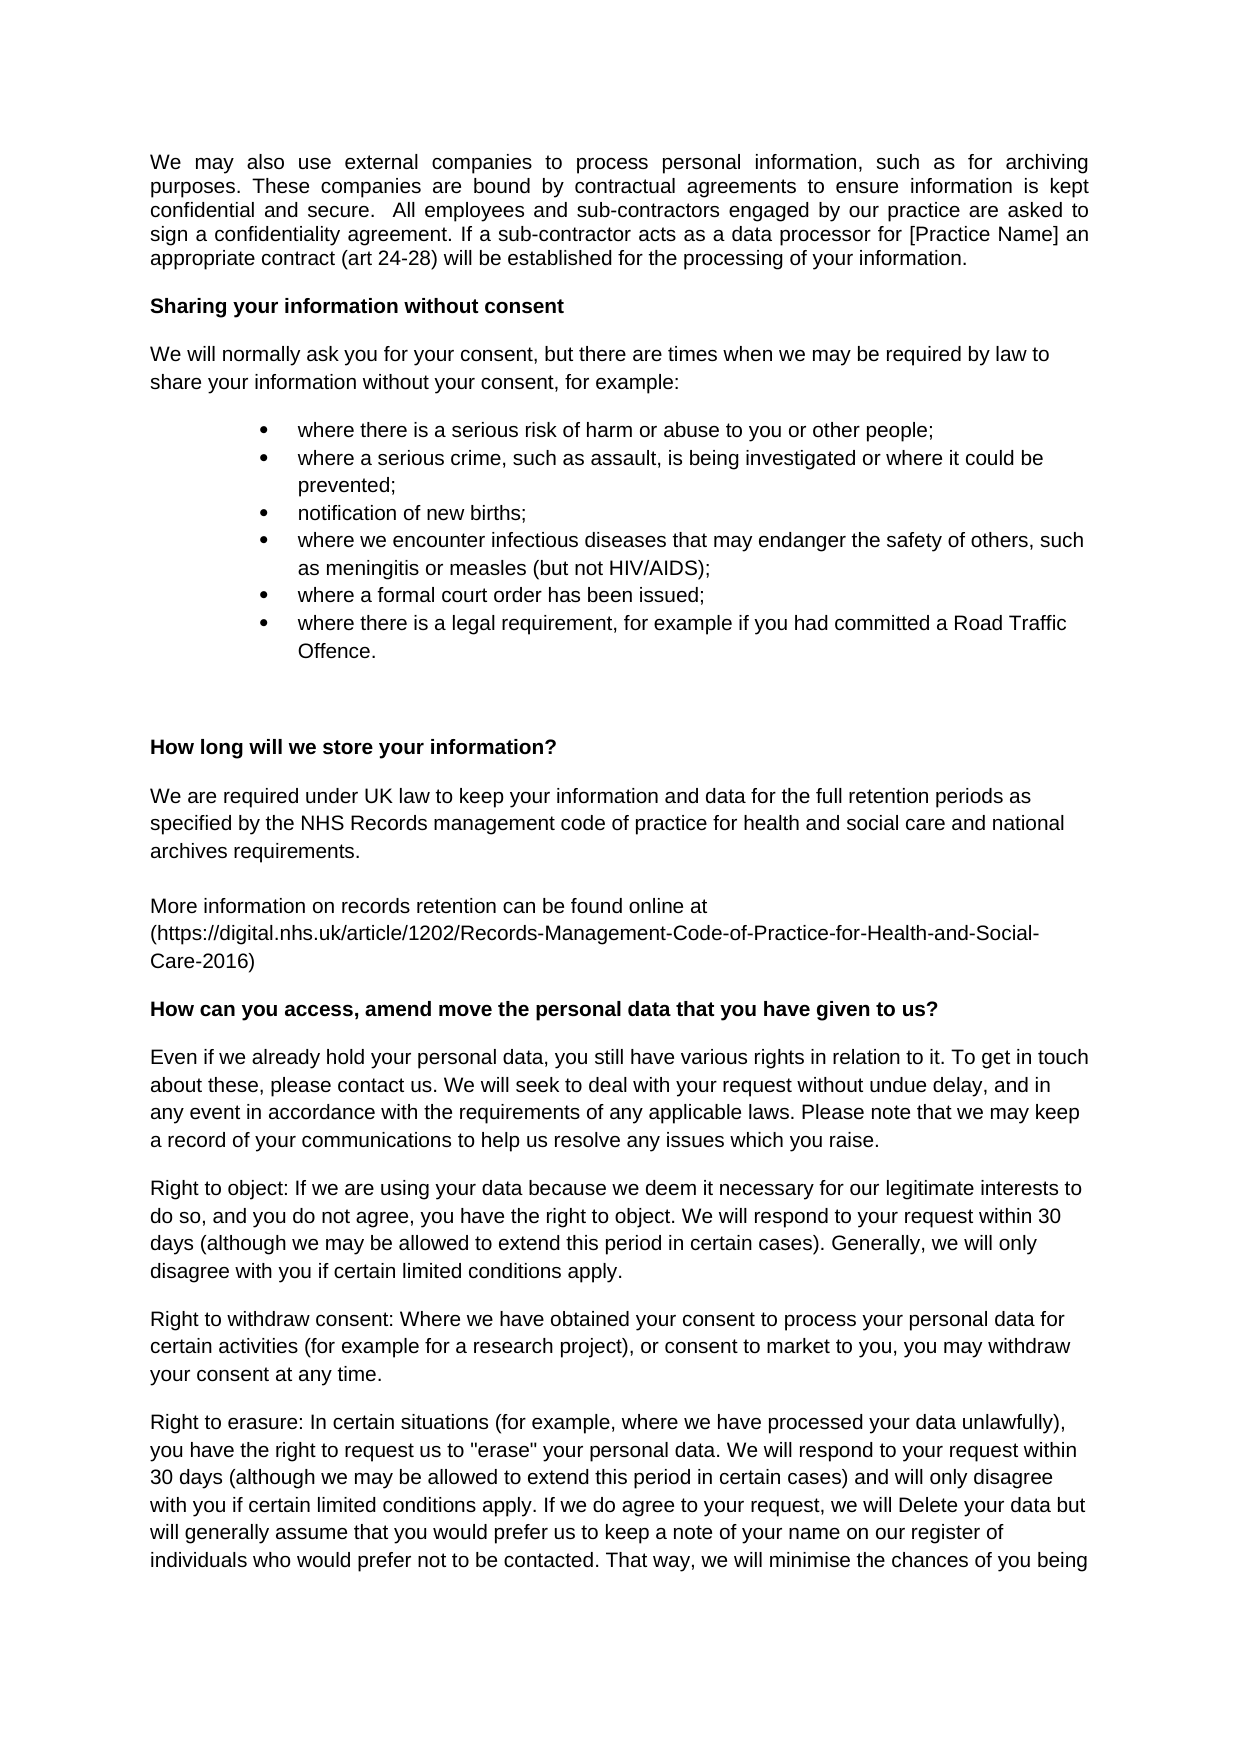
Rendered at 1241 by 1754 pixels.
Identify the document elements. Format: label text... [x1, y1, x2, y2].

text Right to object: If we are using your data because we deem it necessary for our legitimate interests to do so, and you do not agree, you have the right to object. We will respond to your request within 30 days (although we may be allowed to extend this period in certain cases). Generally, we will only disagree with you if certain limited conditions apply. [150, 1176, 1090, 1282]
list where a formal court order has been issued; [260, 583, 1090, 607]
list where there is a legal requirement, for example if you had committed a Road Traffic Offence. [260, 611, 1090, 662]
text How can you access, amend move the personal data that you have given to us? [150, 997, 1090, 1021]
list where a serious crime, such as assault, is being investigated or where it could be prevented; [260, 446, 1090, 497]
text We may also use external companies to process personal information, such as for archiving purposes. These companies are bound by contractual agreements to ensure information is kept confidential and secure. All employees and sub-contractors engaged by our practice are asked to sign a confidentiality agreement. If a sub-contractor acts as a data processor for [Practice Name] an appropriate contract (art 24-28) will be established for the processing of your information. [150, 150, 1090, 270]
text We will normally ask you for your consent, but there are times when we may be required by law to share your information without your consent, for example: [150, 342, 1090, 393]
list notification of new births; [260, 501, 1090, 525]
text Right to withdraw consent: Where we have obtained your consent to process your personal data for certain activities (for example for a research project), or consent to market to you, you may withdraw your consent at any time. [150, 1307, 1090, 1386]
text How long will we store your information? [150, 735, 1090, 759]
list where there is a serious risk of harm or abuse to you or other people; [260, 418, 1090, 442]
text We are required under UK law to keep your information and data for the full retention periods as specified by the NHS Records management code of practice for health and social care and national archives requirements. More information on records retention can be found online at (https://digital.nhs.uk/article/1202/Records-Management-Code-of-Practice-for-Health-and-Social-Care-2016) [150, 783, 1090, 972]
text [150, 1410, 1090, 1572]
text Even if we already hold your personal data, you still have various rights in relation to it. To get in touch about these, please contact us. We will seek to deal with your request without undue delay, and in any event in accordance with the requirements of any applicable laws. Please note that we may keep a record of your communications to help us resolve any issues which you raise. [150, 1045, 1090, 1152]
list where we encounter infectious diseases that may endanger the safety of others, such as meningitis or measles (but not HIV/AIDS); [260, 528, 1090, 580]
text Sharing your information without consent [150, 294, 1090, 318]
